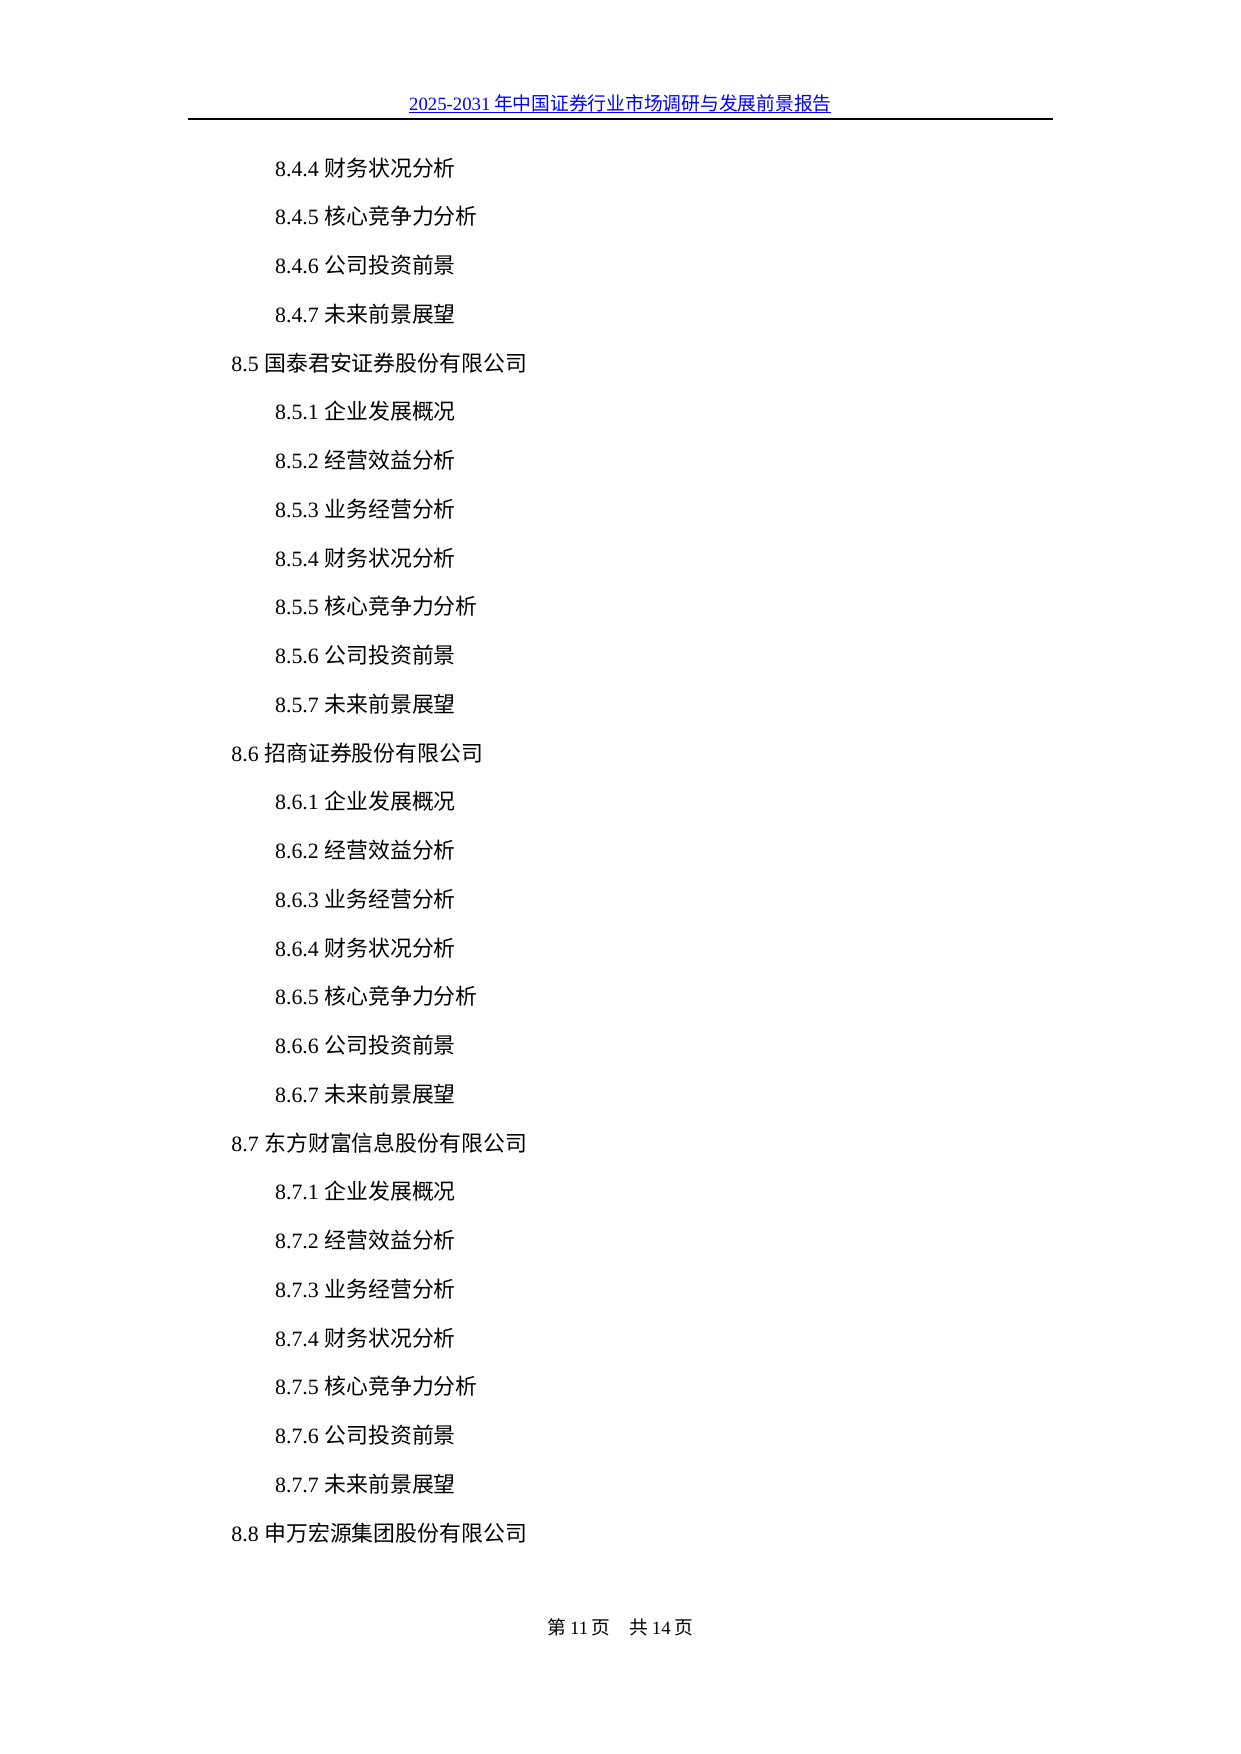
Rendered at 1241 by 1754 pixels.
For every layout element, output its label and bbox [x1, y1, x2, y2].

text [187, 150, 1053, 1548]
